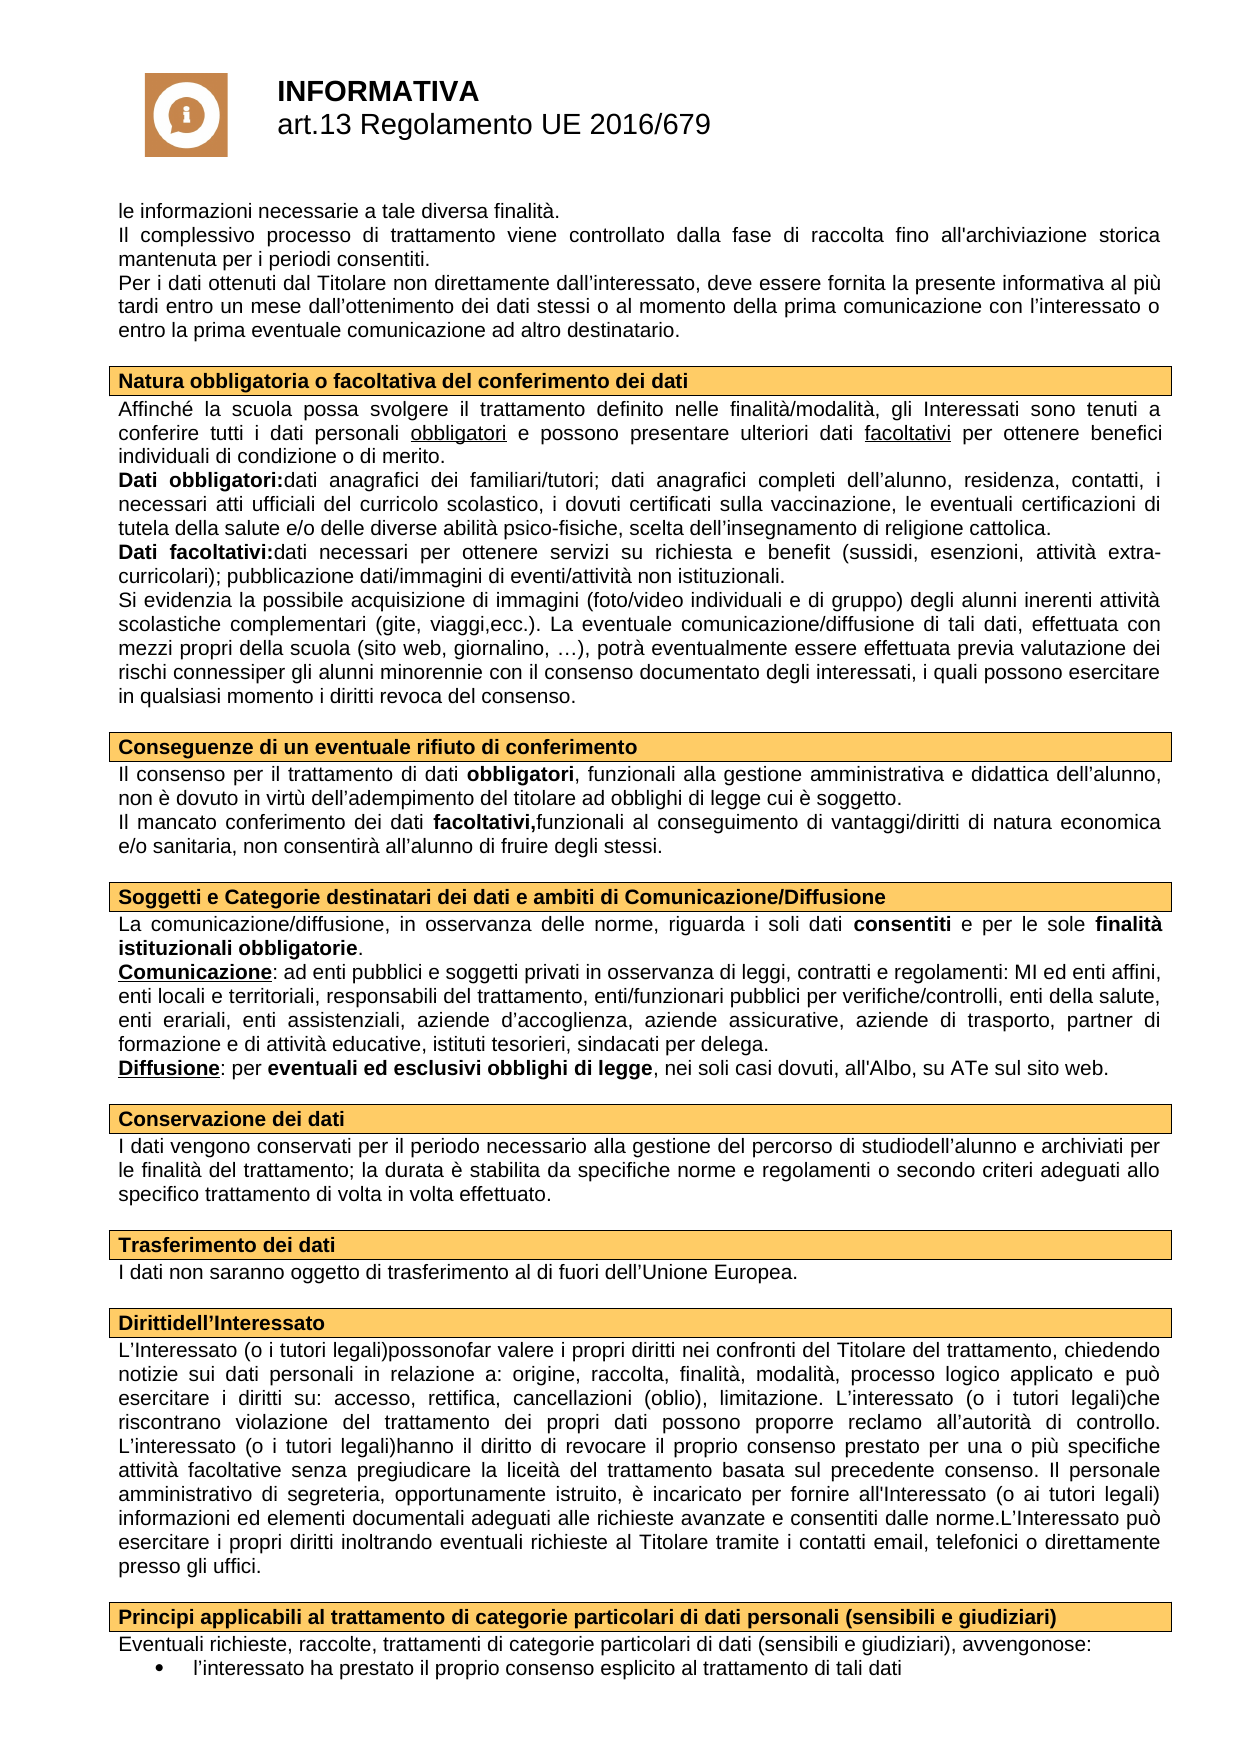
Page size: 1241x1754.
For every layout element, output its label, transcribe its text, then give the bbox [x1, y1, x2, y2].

text Conseguenze di un eventuale rifiuto di conferimento [110, 733, 1171, 761]
text Il complessivo processo di trattamento viene controllato dalla fase di raccolta fino all'archiviazione storica mantenuta per i periodi consentiti. [118, 222, 1162, 270]
text I dati non saranno oggetto di trasferimento al di fuori dell’Unione Europea. [118, 1260, 1162, 1284]
text Il mancato conferimento dei dati facoltativi,funzionali al conseguimento di vantaggi/diritti di natura economica e/o sanitaria, non consentirà all’alunno di fruire degli stessi. [118, 810, 1162, 858]
list l’interessato ha prestato il proprio consenso esplicito al trattamento di tali dati [156, 1656, 1162, 1680]
text Comunicazione: ad enti pubblici e soggetti privati in osservanza di leggi, contratti e regolamenti: MI ed enti affini, enti locali e territoriali, responsabili del trattamento, enti/funzionari pubblici per verifiche/controlli, enti della salute, enti erariali, enti assistenziali, aziende d’accoglienza, aziende assicurative, aziende di trasporto, partner di formazione e di attività educative, istituti tesorieri, sindacati per delega. [118, 960, 1162, 1056]
text Si evidenzia la possibile acquisizione di immagini (foto/video individuali e di gruppo) degli alunni inerenti attività scolastiche complementari (gite, viaggi,ecc.). La eventuale comunicazione/diffusione di tali dati, effettuata con mezzi propri della scuola (sito web, giornalino, …), potrà eventualmente essere effettuata previa valutazione dei rischi connessiper gli alunni minorennie con il consenso documentato degli interessati, i quali possono esercitare in qualsiasi momento i diritti revoca del consenso. [118, 588, 1162, 708]
text Conservazione dei dati [110, 1105, 1171, 1133]
text I dati vengono conservati per il periodo necessario alla gestione del percorso di studiodell’alunno e archiviati per le finalità del trattamento; la durata è stabilita da specifiche norme e regolamenti o secondo criteri adeguati allo specifico trattamento di volta in volta effettuato. [118, 1134, 1162, 1206]
text Natura obbligatoria o facoltativa del conferimento dei dati [110, 367, 1171, 395]
text Il consenso per il trattamento di dati obbligatori, funzionali alla gestione amministrativa e didattica dell’alunno, non è dovuto in virtù dell’adempimento del titolare ad obblighi di legge cui è soggetto. [118, 762, 1162, 810]
text Principi applicabili al trattamento di categorie particolari di dati personali (sensibili e giudiziari) [110, 1603, 1171, 1631]
text Dirittidell’Interessato [110, 1309, 1171, 1337]
text La comunicazione/diffusione, in osservanza delle norme, riguarda i soli dati consentiti e per le sole finalità istituzionali obbligatorie. [118, 912, 1162, 960]
text Eventuali richieste, raccolte, trattamenti di categorie particolari di dati (sensibili e giudiziari), avvengonose: [118, 1632, 1162, 1656]
text Trasferimento dei dati [110, 1231, 1171, 1259]
text Soggetti e Categorie destinatari dei dati e ambiti di Comunicazione/Diffusione [110, 883, 1171, 911]
text Diffusione: per eventuali ed esclusivi obblighi di legge, nei soli casi dovuti, all'Albo, su ATe sul sito web. [118, 1056, 1162, 1080]
text Affinché la scuola possa svolgere il trattamento definito nelle finalità/modalità, gli Interessati sono tenuti a conferire tutti i dati personali obbligatori e possono presentare ulteriori dati facoltativi per ottenere benefici individuali di condizione o di merito. [118, 396, 1162, 468]
text Dati obbligatori:dati anagrafici dei familiari/tutori; dati anagrafici completi dell’alunno, residenza, contatti, i necessari atti ufficiali del curricolo scolastico, i dovuti certificati sulla vaccinazione, le eventuali certificazioni di tutela della salute e/o delle diverse abilità psico-fisiche, scelta dell’insegnamento di religione cattolica. [118, 468, 1162, 540]
text L’Interessato (o i tutori legali)possonofar valere i propri diritti nei confronti del Titolare del trattamento, chiedendo notizie sui dati personali in relazione a: origine, raccolta, finalità, modalità, processo logico applicato e può esercitare i diritti su: accesso, rettifica, cancellazioni (oblio), limitazione. L’interessato (o i tutori legali)che riscontrano violazione del trattamento dei propri dati possono proporre reclamo all’autorità di controllo. L’interessato (o i tutori legali)hanno il diritto di revocare il proprio consenso prestato per una o più specifiche attività facoltative senza pregiudicare la liceità del trattamento basata sul precedente consenso. Il personale amministrativo di segreteria, opportunamente istruito, è incaricato per fornire all'Interessato (o ai tutori legali) informazioni ed elementi documentali adeguati alle richieste avanzate e consentiti dalle norme.L’Interessato può esercitare i propri diritti inoltrando eventuali richieste al Titolare tramite i contatti email, telefonici o direttamente presso gli uffici. [118, 1338, 1162, 1578]
text Per i dati ottenuti dal Titolare non direttamente dall’interessato, deve essere fornita la presente informativa al più tardi entro un mese dall’ottenimento dei dati stessi o al momento della prima comunicazione con l’interessato o entro la prima eventuale comunicazione ad altro destinatario. [118, 270, 1162, 342]
text Dati facoltativi:dati necessari per ottenere servizi su richiesta e benefit (sussidi, esenzioni, attività extra-curricolari); pubblicazione dati/immagini di eventi/attività non istituzionali. [118, 540, 1162, 588]
picture [144, 73, 228, 157]
